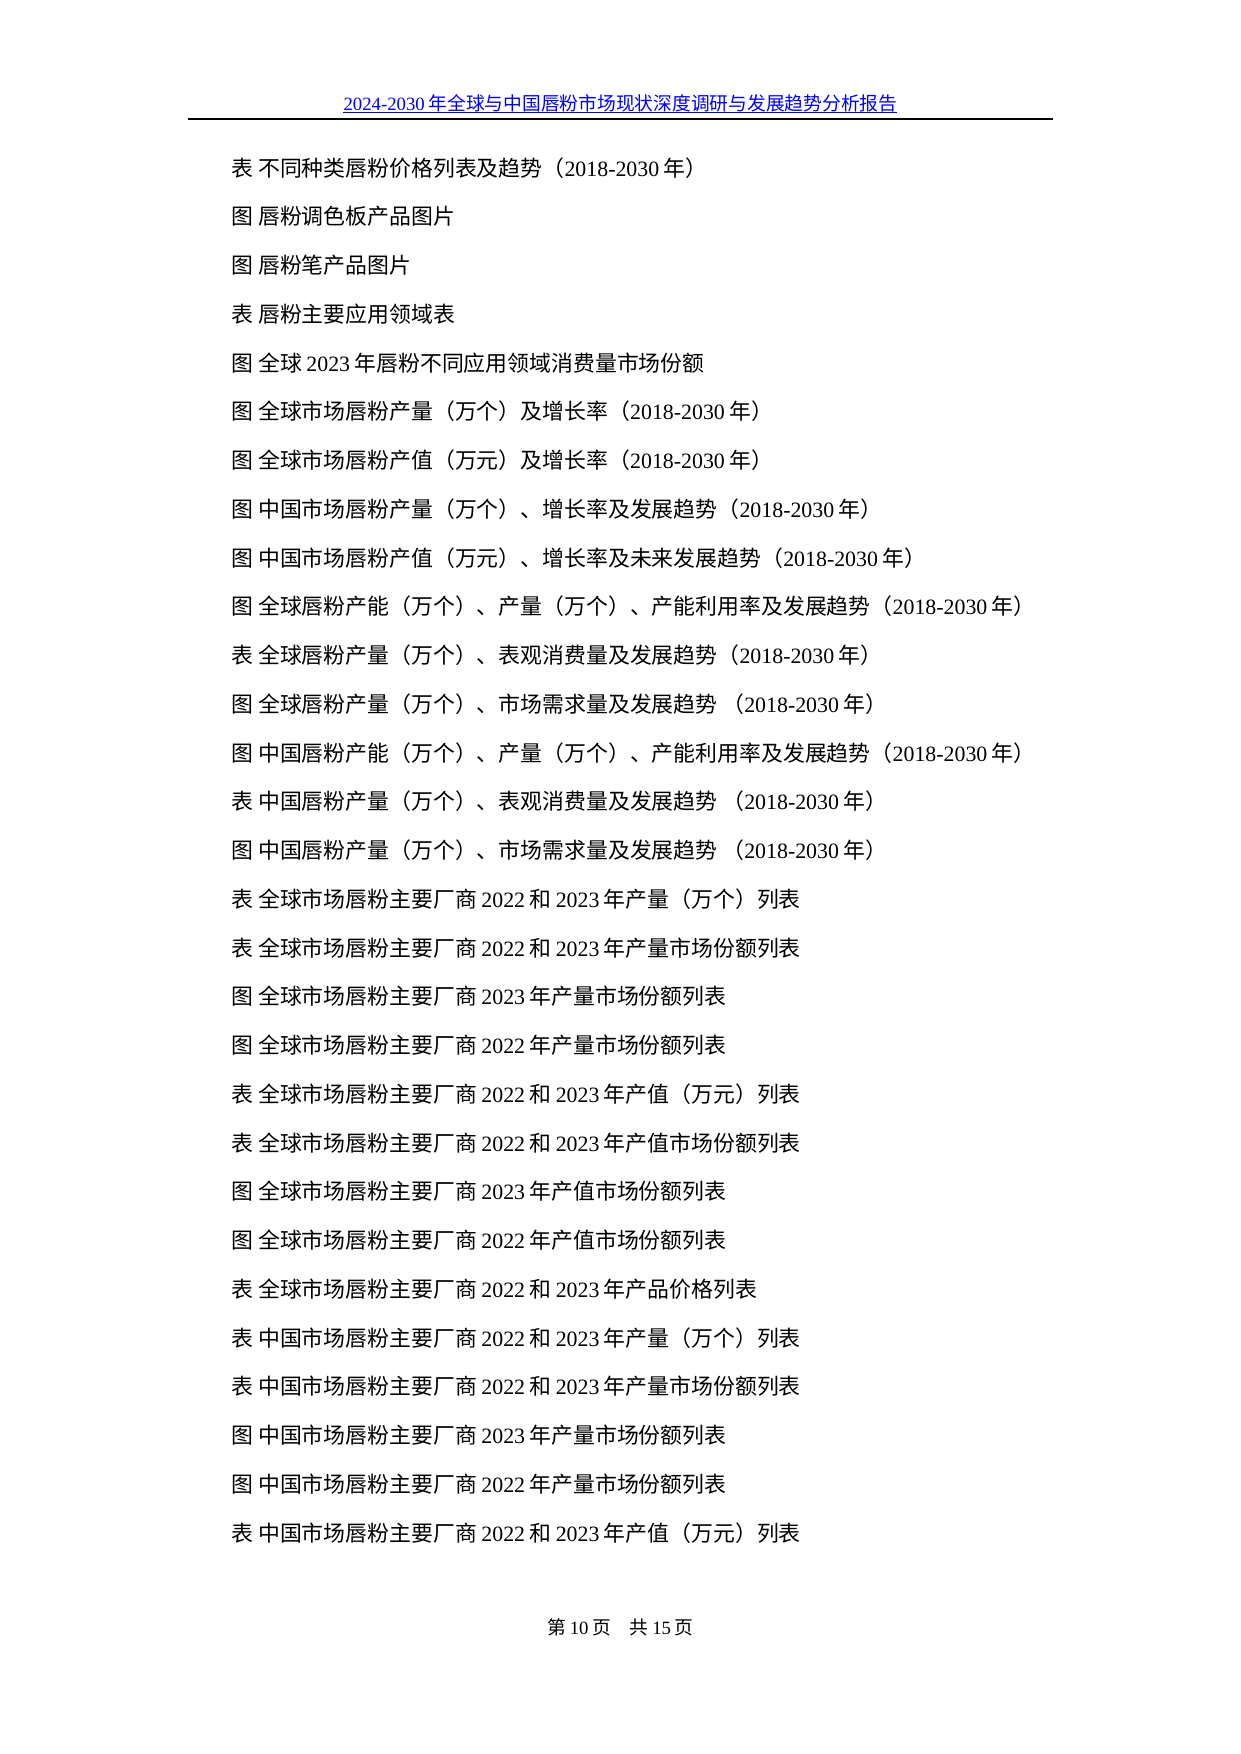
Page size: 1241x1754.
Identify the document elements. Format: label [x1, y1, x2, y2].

text [187, 150, 1053, 1548]
